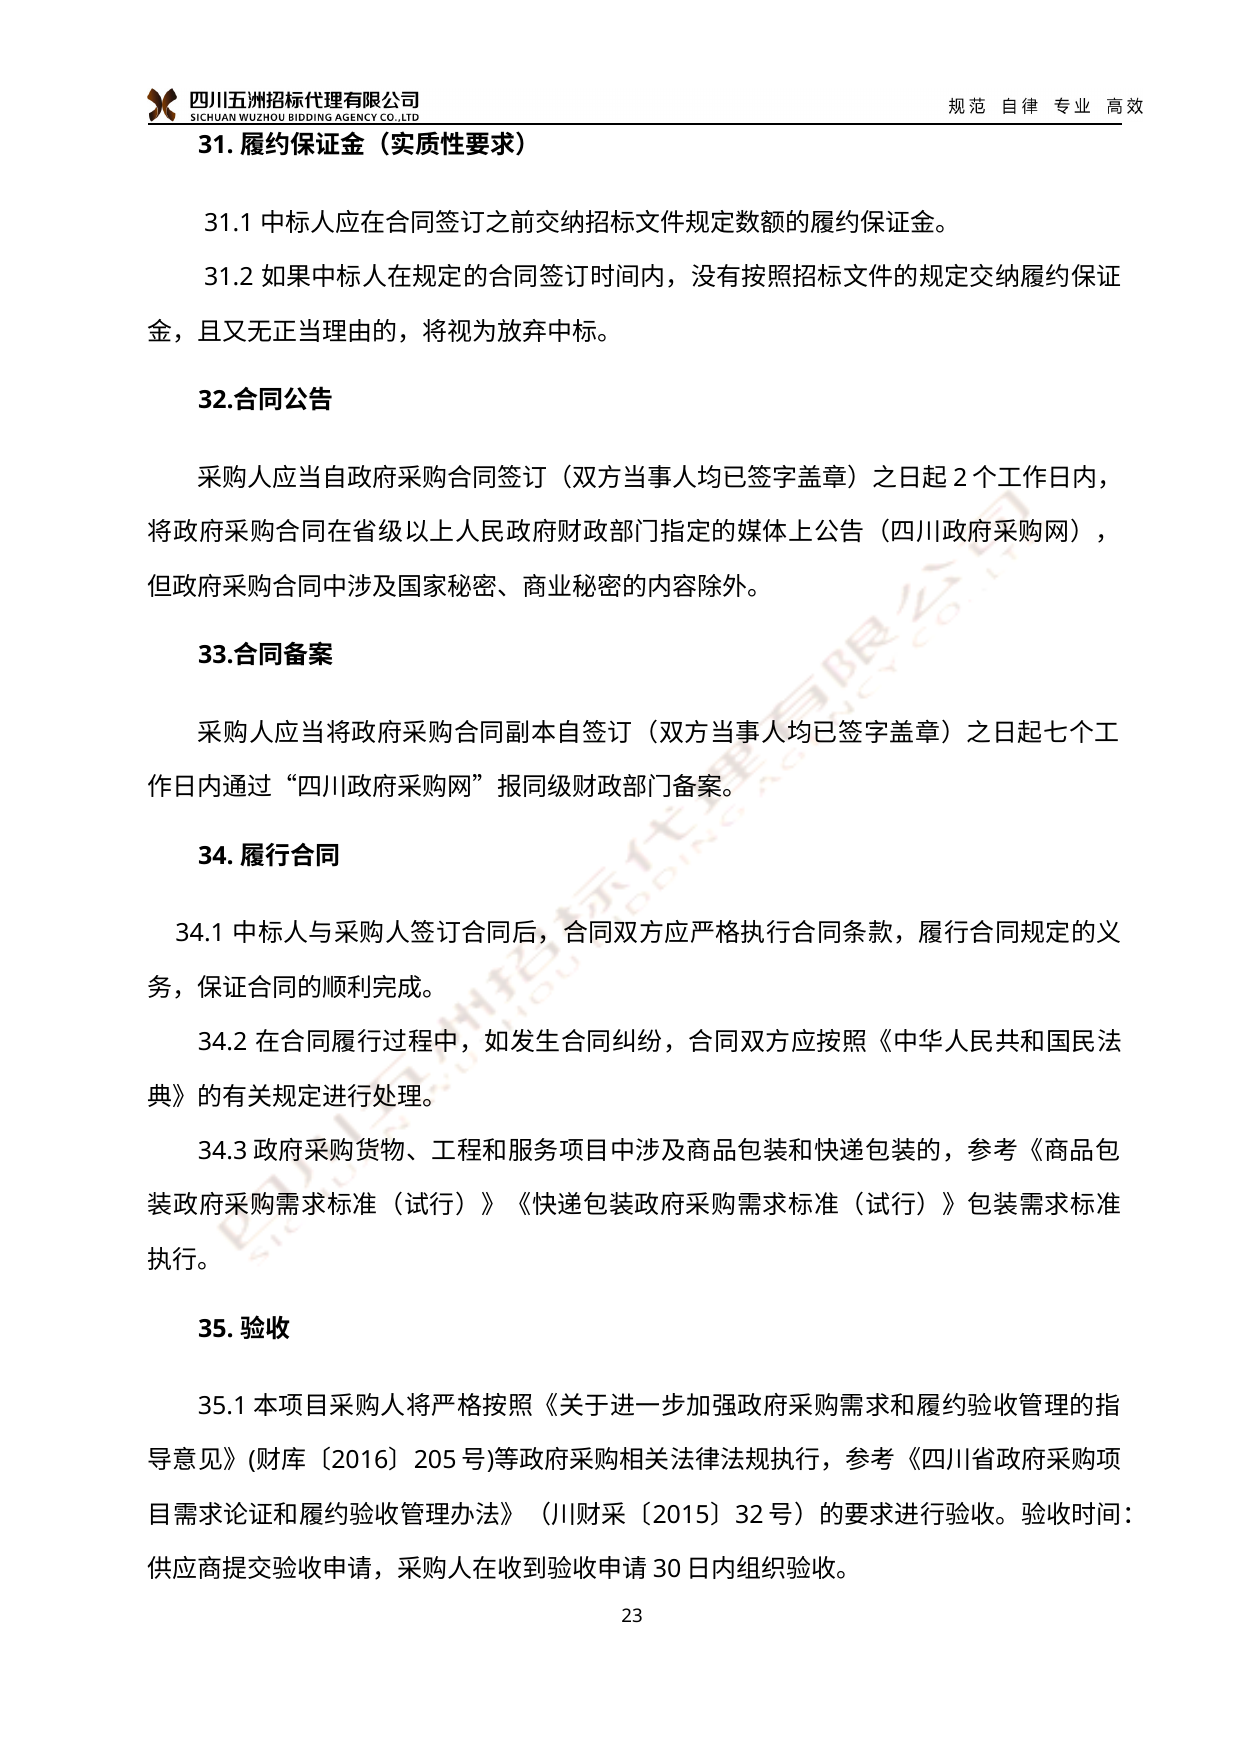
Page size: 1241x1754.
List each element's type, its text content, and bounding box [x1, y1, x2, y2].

subtitle 33.合同备案 [148, 635, 1122, 671]
text 35.1本项目采购人将严格按照《关于进一步加强政府采购需求和履约验收管理的指导意见》(财库〔2016〕205号)等政府采购相关法律法规执行，参考《四川省政府采购项目需求论证和履约验收管理办法》（川财采〔2015〕32号）的要求进行验收。验收时间：供应商提交验收申请，采购人在收到验收申请30日内组织验收。 [148, 1385, 1122, 1585]
text 采购人应当将政府采购合同副本自签订（双方当事人均已签字盖章）之日起七个工作日内通过“四川政府采购网”报同级财政部门备案。 [148, 712, 1122, 803]
subtitle 35. 验收 [148, 1308, 1122, 1344]
subtitle 31. 履约保证金（实质性要求） [148, 125, 1122, 161]
subtitle 32.合同公告 [148, 380, 1122, 416]
text 34.1 中标人与采购人签订合同后，合同双方应严格执行合同条款，履行合同规定的义务，保证合同的顺利完成。 [148, 913, 1122, 1003]
text 31.1 中标人应在合同签订之前交纳招标文件规定数额的履约保证金。 [148, 202, 1122, 238]
text 34.3政府采购货物、工程和服务项目中涉及商品包装和快递包装的，参考《商品包装政府采购需求标准（试行）》《快递包装政府采购需求标准（试行）》包装需求标准执行。 [148, 1130, 1122, 1275]
picture [147, 88, 1143, 122]
text 采购人应当自政府采购合同签订（双方当事人均已签字盖章）之日起2个工作日内，将政府采购合同在省级以上人民政府财政部门指定的媒体上公告（四川政府采购网），但政府采购合同中涉及国家秘密、商业秘密的内容除外。 [148, 457, 1122, 602]
text 31.2 如果中标人在规定的合同签订时间内，没有按照招标文件的规定交纳履约保证金，且又无正当理由的，将视为放弃中标。 [148, 257, 1122, 347]
text 34.2 在合同履行过程中，如发生合同纠纷，合同双方应按照《中华人民共和国民法典》的有关规定进行处理。 [148, 1022, 1122, 1112]
subtitle 34. 履行合同 [148, 836, 1122, 872]
